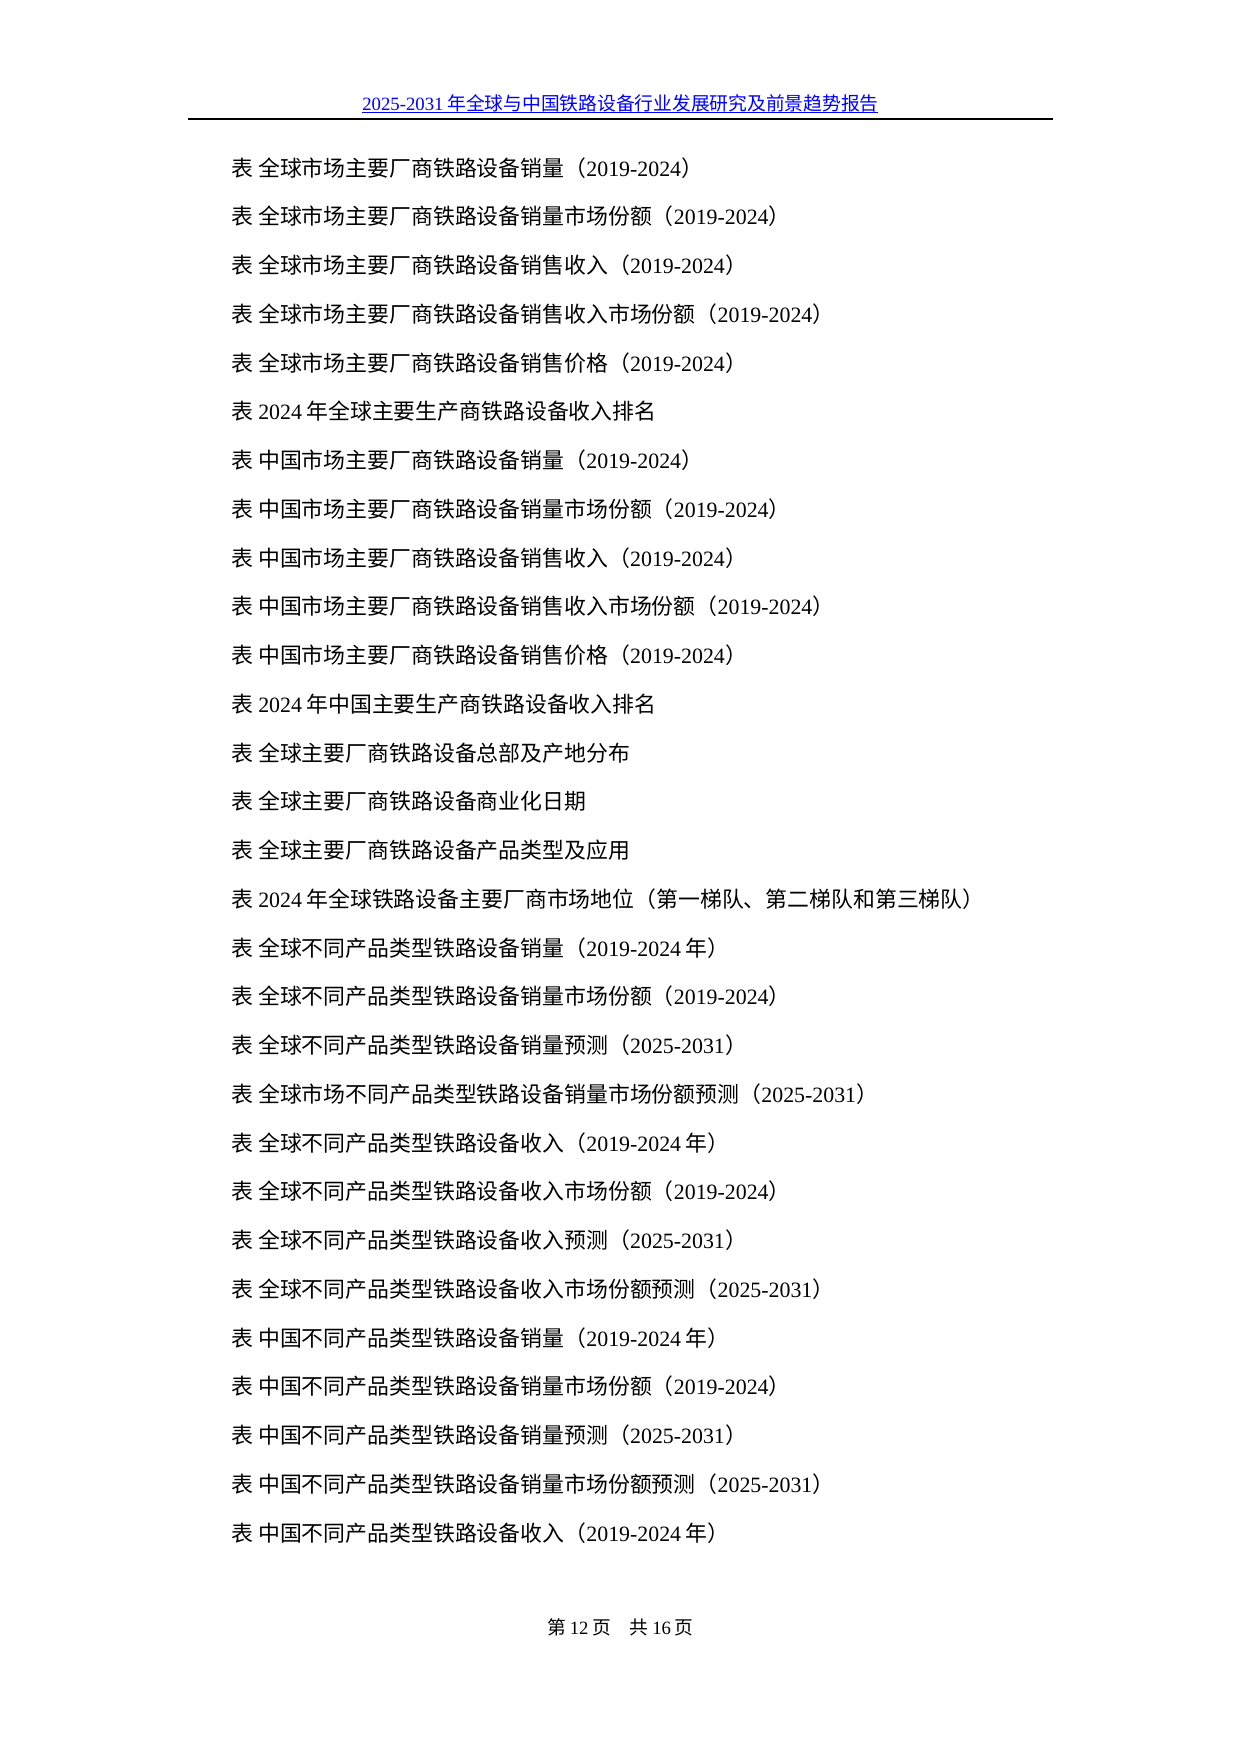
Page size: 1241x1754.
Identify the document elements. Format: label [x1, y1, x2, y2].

text [187, 150, 1053, 1548]
